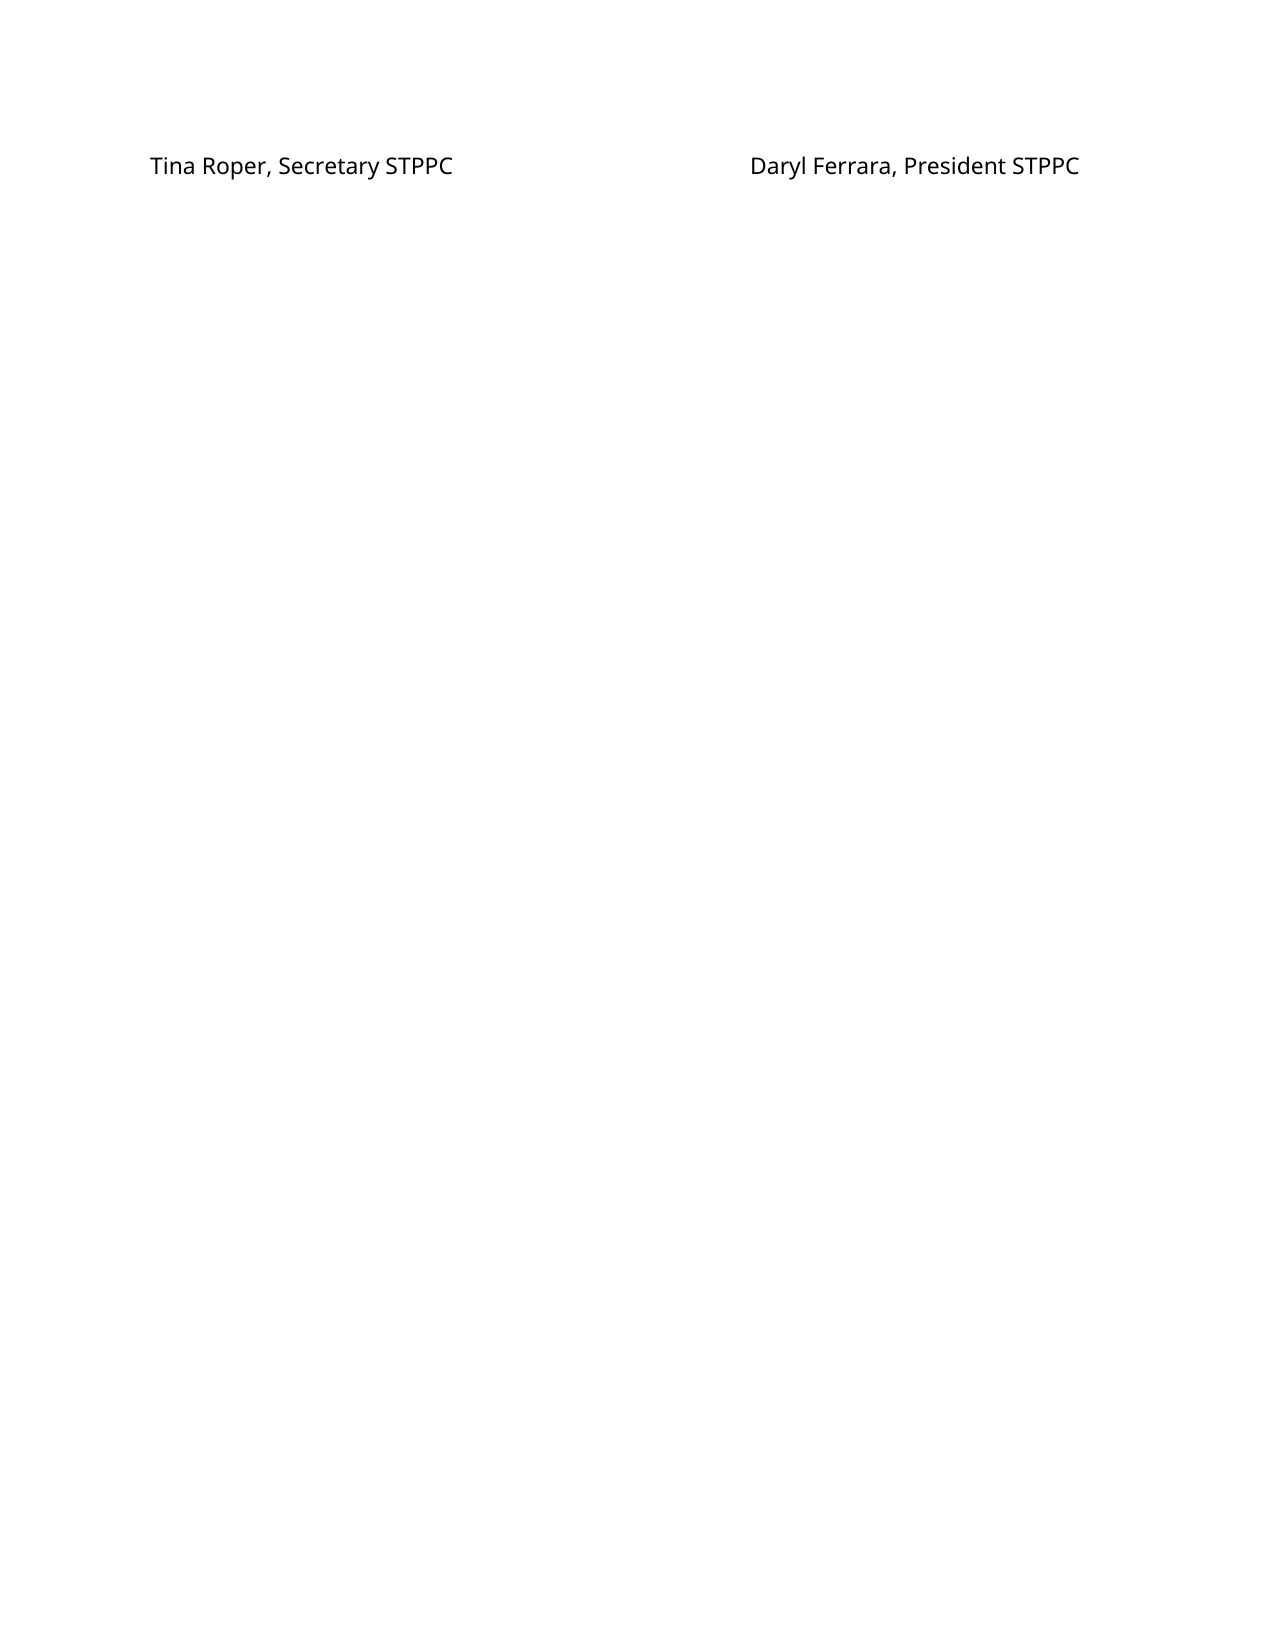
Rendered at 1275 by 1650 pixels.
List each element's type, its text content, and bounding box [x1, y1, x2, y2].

text Tina Roper, Secretary STPPC Daryl Ferrara, President STPPC [150, 150, 1125, 181]
